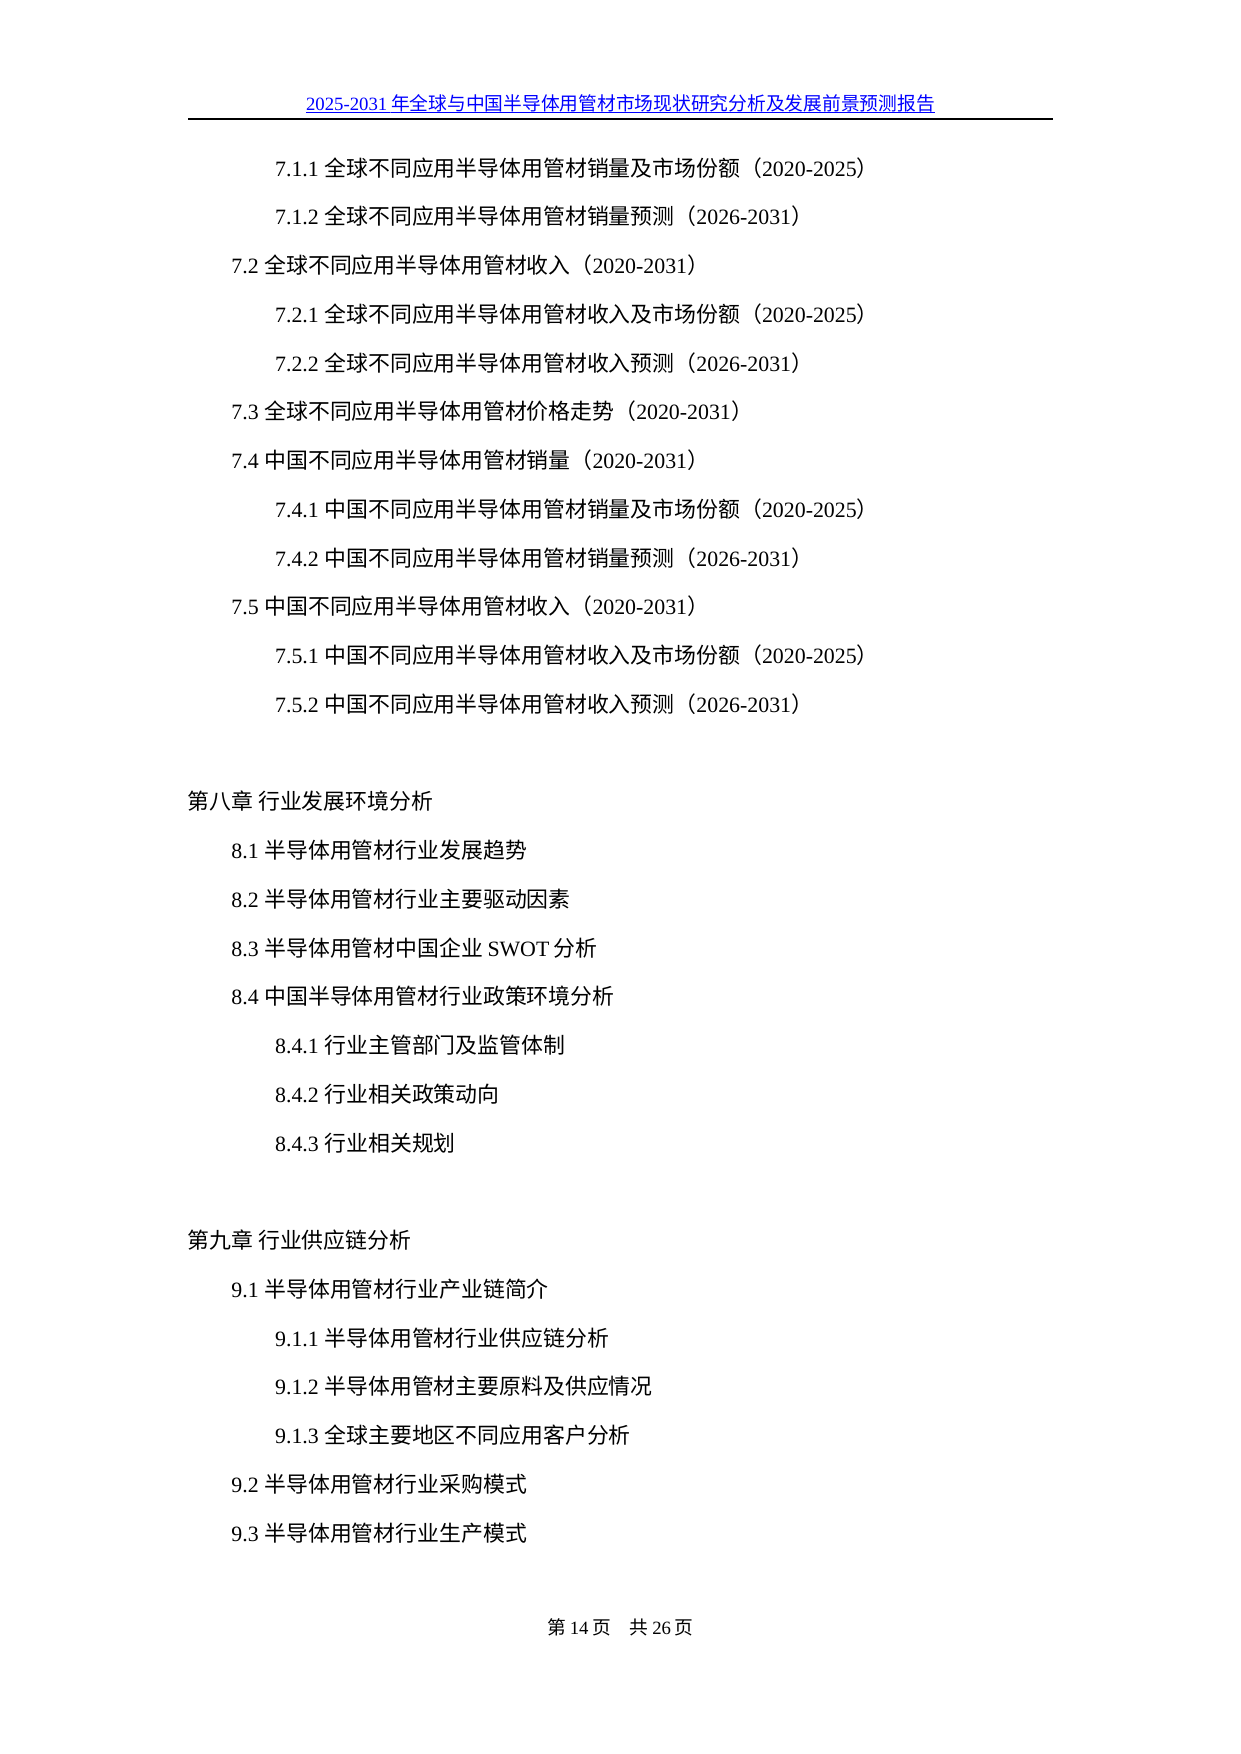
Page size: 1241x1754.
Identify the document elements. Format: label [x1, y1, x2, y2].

text [187, 150, 1053, 1548]
